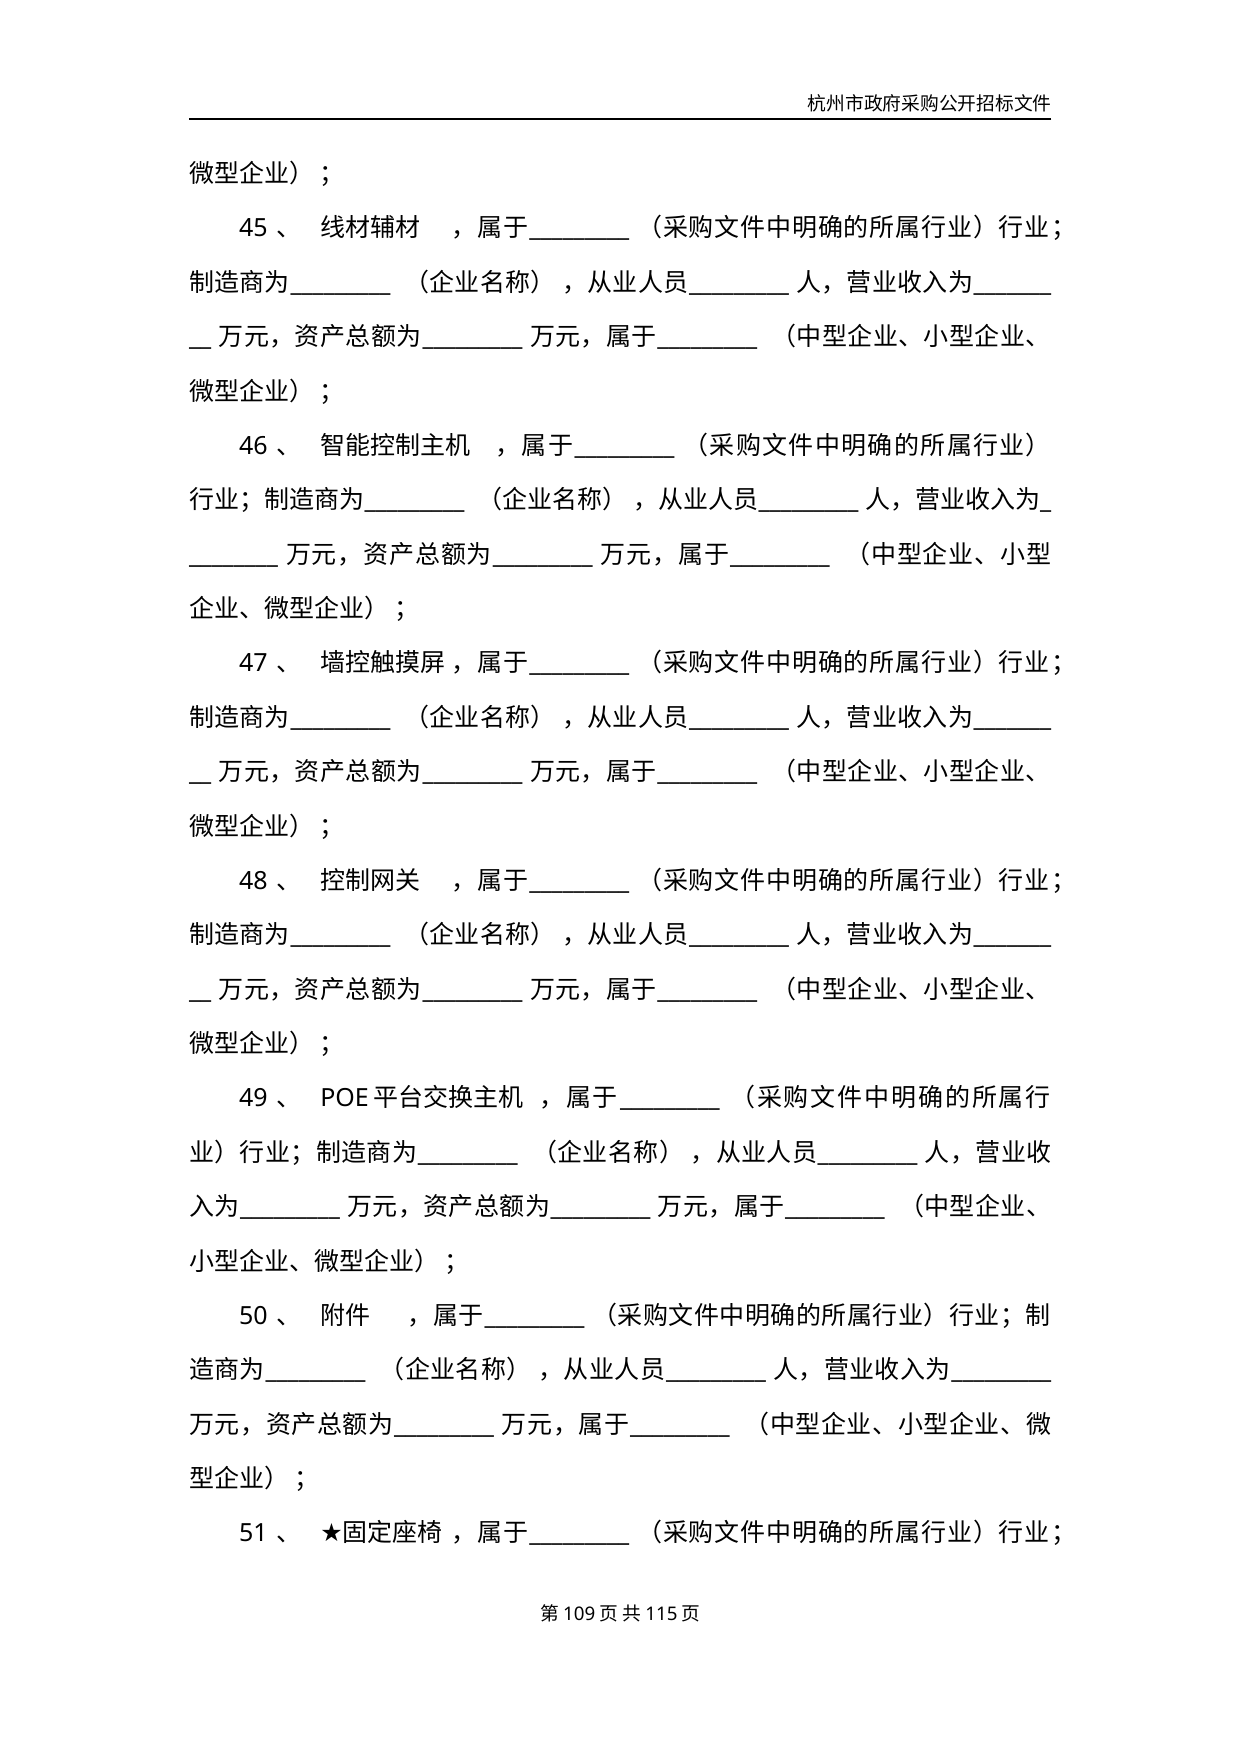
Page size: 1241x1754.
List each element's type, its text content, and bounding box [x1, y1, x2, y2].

text 49 、 POE平台交换主机 ，属于_________ （采购文件中明确的所属行业）行业；制造商为_________ （企业名称） ，从业人员_________ 人，营业收入为_________ 万元，资产总额为_________ 万元，属于_________ （中型企业、小型企业、微型企业） ； [189, 1078, 1051, 1277]
text 48 、 控制网关 ，属于_________ （采购文件中明确的所属行业）行业；制造商为_________ （企业名称） ，从业人员_________ 人，营业收入为_________ 万元，资产总额为_________ 万元，属于_________ （中型企业、小型企业、微型企业） ； [189, 860, 1051, 1060]
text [189, 1513, 1051, 1549]
text 50 、 附件 ，属于_________ （采购文件中明确的所属行业）行业；制造商为_________ （企业名称） ，从业人员_________ 人，营业收入为_________ 万元，资产总额为_________ 万元，属于_________ （中型企业、小型企业、微型企业） ； [189, 1295, 1051, 1495]
text 45 、 线材辅材 ，属于_________ （采购文件中明确的所属行业）行业；制造商为_________ （企业名称） ，从业人员_________ 人，营业收入为_________ 万元，资产总额为_________ 万元，属于_________ （中型企业、小型企业、微型企业） ； [189, 208, 1051, 407]
text 46 、 智能控制主机 ，属于_________ （采购文件中明确的所属行业）行业；制造商为_________ （企业名称） ，从业人员_________ 人，营业收入为_________ 万元，资产总额为_________ 万元，属于_________ （中型企业、小型企业、微型企业） ； [189, 425, 1051, 625]
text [189, 153, 1051, 190]
text 47 、 墙控触摸屏 ，属于_________ （采购文件中明确的所属行业）行业；制造商为_________ （企业名称） ，从业人员_________ 人，营业收入为_________ 万元，资产总额为_________ 万元，属于_________ （中型企业、小型企业、微型企业） ； [189, 643, 1051, 842]
